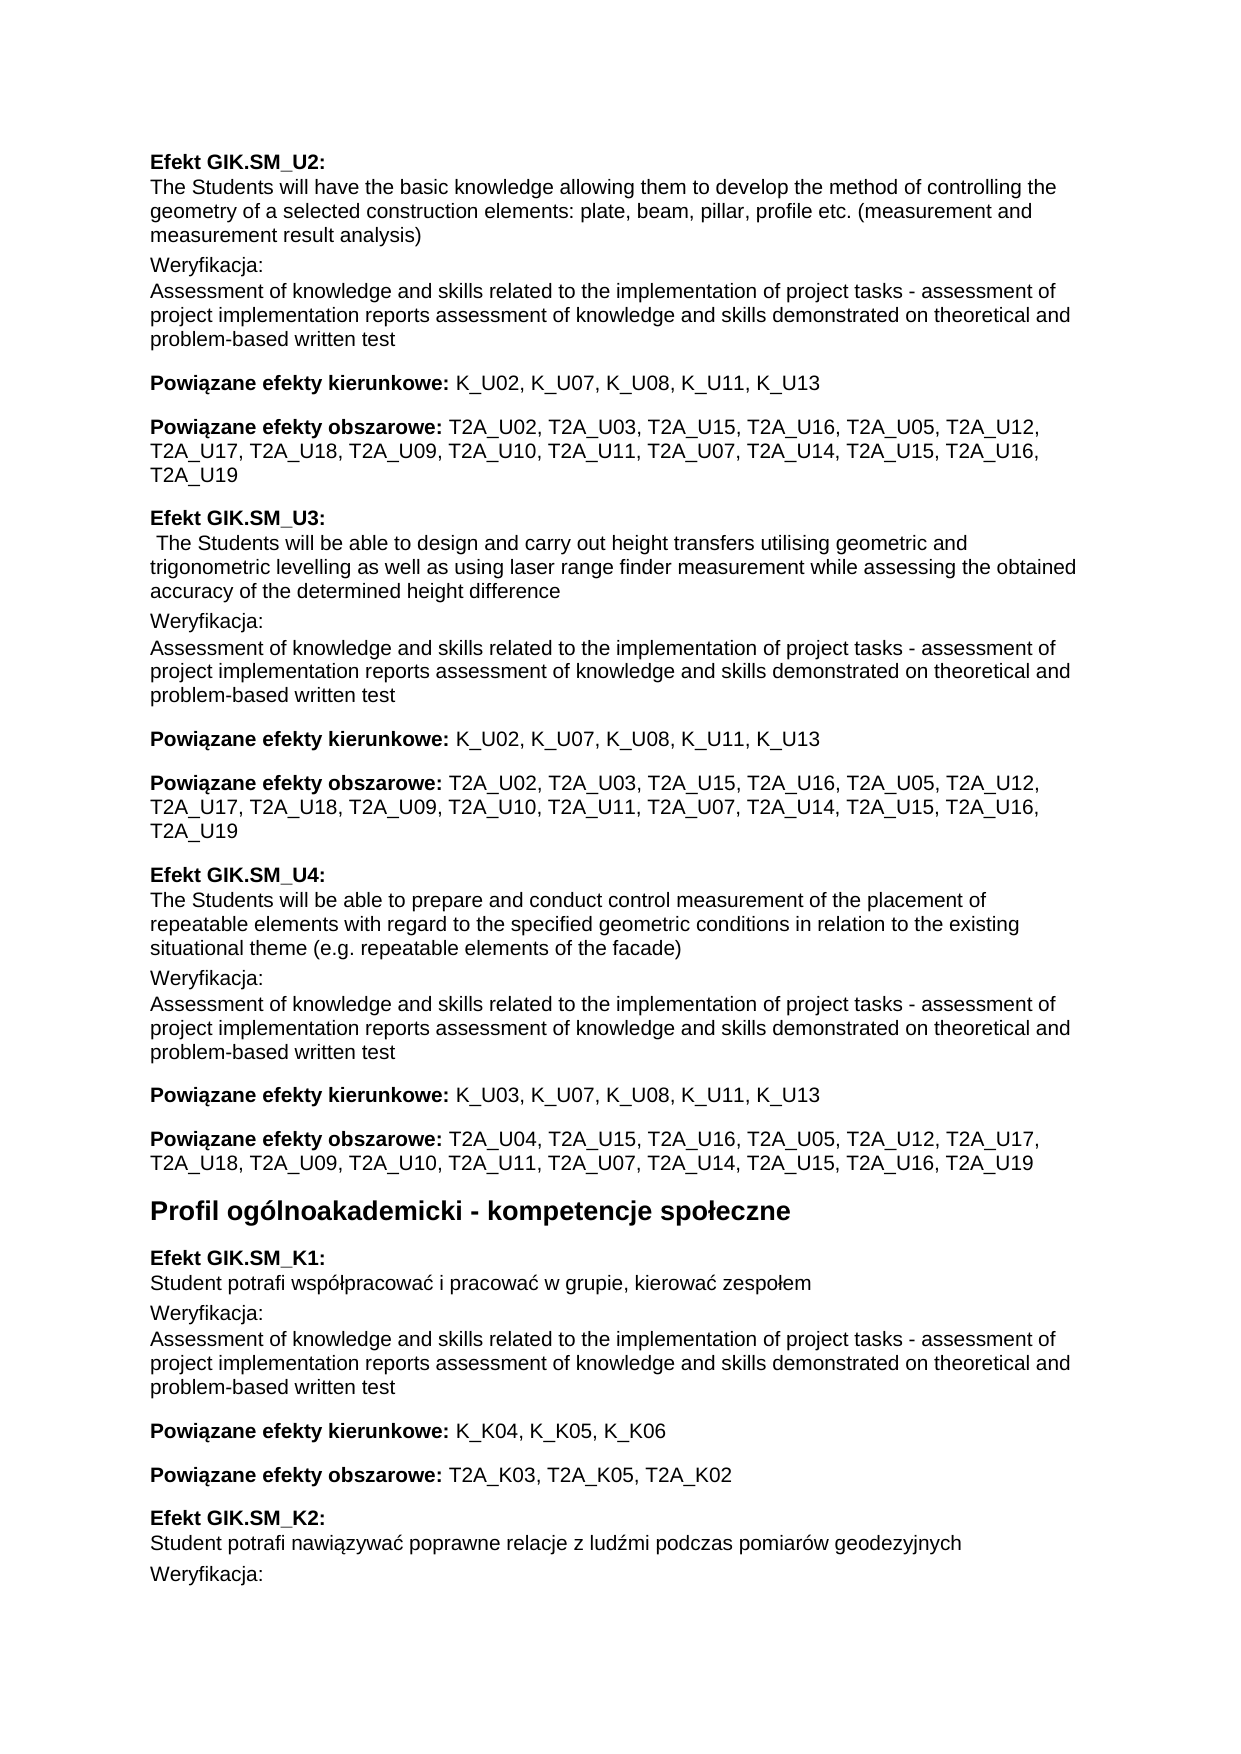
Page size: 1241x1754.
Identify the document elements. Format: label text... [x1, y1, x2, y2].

text Efekt GIK.SM_U3: [150, 506, 1090, 530]
text Weryfikacja: [150, 1561, 1090, 1585]
text Efekt GIK.SM_U2: [150, 150, 1090, 174]
text Powiązane efekty kierunkowe: K_U03, K_U07, K_U08, K_U11, K_U13 [150, 1083, 1090, 1107]
subtitle Profil ogólnoakademicki - kompetencje społeczne [150, 1195, 1090, 1226]
text Powiązane efekty kierunkowe: K_U02, K_U07, K_U08, K_U11, K_U13 [150, 371, 1090, 395]
text Weryfikacja: [150, 609, 1090, 633]
text Efekt GIK.SM_K1: [150, 1246, 1090, 1270]
text Powiązane efekty obszarowe: T2A_K03, T2A_K05, T2A_K02 [150, 1462, 1090, 1486]
text Powiązane efekty obszarowe: T2A_U04, T2A_U15, T2A_U16, T2A_U05, T2A_U12, T2A_U17, T2A_U18, T2A_U09, T2A_U10, T2A_U11, T2A_U07, T2A_U14, T2A_U15, T2A_U16, T2A_U19 [150, 1127, 1090, 1175]
text Student potrafi współpracować i pracować w grupie, kierować zespołem [150, 1271, 1090, 1295]
text Weryfikacja: [150, 1301, 1090, 1325]
text Weryfikacja: [150, 253, 1090, 277]
text The Students will be able to prepare and conduct control measurement of the placement of repeatable elements with regard to the specified geometric conditions in relation to the existing situational theme (e.g. repeatable elements of the facade) [150, 887, 1090, 959]
text Student potrafi nawiązywać poprawne relacje z ludźmi podczas pomiarów geodezyjnych [150, 1531, 1090, 1555]
text Powiązane efekty kierunkowe: K_K04, K_K05, K_K06 [150, 1419, 1090, 1443]
text Efekt GIK.SM_U4: [150, 862, 1090, 886]
text The Students will have the basic knowledge allowing them to develop the method of controlling the geometry of a selected construction elements: plate, beam, pillar, profile etc. (measurement and measurement result analysis) [150, 175, 1090, 247]
text Powiązane efekty kierunkowe: K_U02, K_U07, K_U08, K_U11, K_U13 [150, 727, 1090, 751]
text Weryfikacja: [150, 966, 1090, 989]
text The Students will be able to design and carry out height transfers utilising geometric and trigonometric levelling as well as using laser range finder measurement while assessing the obtained accuracy of the determined height difference [150, 531, 1090, 603]
text Efekt GIK.SM_K2: [150, 1506, 1090, 1530]
